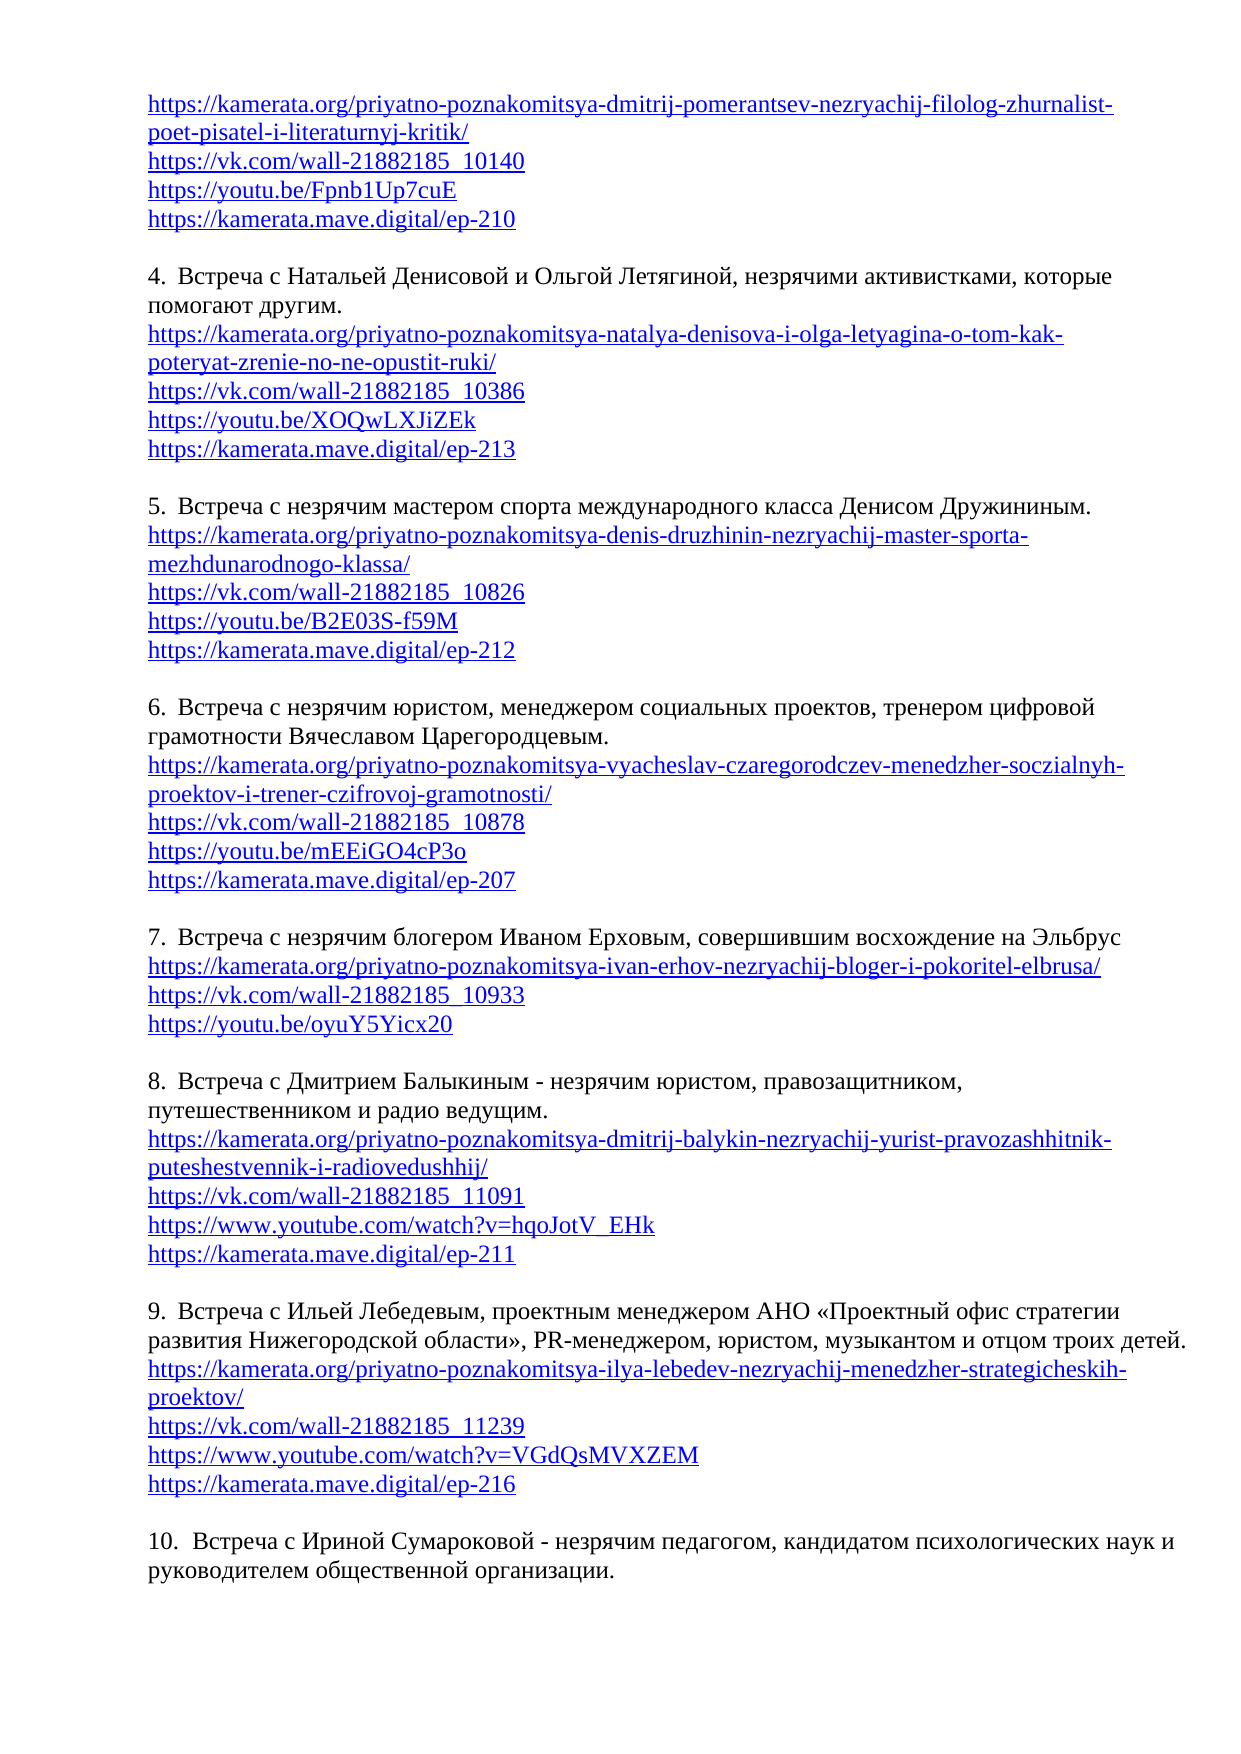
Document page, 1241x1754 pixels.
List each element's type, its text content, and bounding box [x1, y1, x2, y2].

list Встреча с незрячим блогером Иваном Ерховым, совершившим восхождение на Эльбрус [148, 922, 1152, 951]
list Встреча с Натальей Денисовой и Ольгой Летягиной, незрячими активистками, которые помогают другим. [148, 261, 1152, 319]
text https://www.youtube.com/watch?v=hqoJotV_EHk [148, 1210, 1152, 1239]
list Встреча с Ильей Лебедевым, проектным менеджером АНО «Проектный офис стратегии развития Нижегородской области», PR-менеджером, юристом, музыкантом и отцом троих детей. [148, 1296, 1196, 1354]
text https://www.youtube.com/watch?v=VGdQsMVXZEM [148, 1440, 1152, 1469]
list Встреча с незрячим юристом, менеджером социальных проектов, тренером цифровой грамотности Вячеславом Царегородцевым. [148, 692, 1152, 750]
text https://kamerata.org/priyatno-poznakomitsya-dmitrij-balykin-nezryachij-yurist-pravozashhitnik-puteshestvennik-i-radiovedushhij/ [148, 1124, 1152, 1181]
text https://vk.com/wall-21882185_10140 [148, 146, 1152, 175]
text https://vk.com/wall-21882185_10933 [148, 980, 1152, 1009]
text https://kamerata.mave.digital/ep-213 [148, 434, 1152, 462]
text https://vk.com/wall-21882185_10878 [148, 807, 1152, 836]
text https://youtu.be/oyuY5Yicx20 [148, 1009, 1152, 1037]
text https://kamerata.mave.digital/ep-211 [148, 1239, 1152, 1267]
list Встреча с Дмитрием Балыкиным - незрячим юристом, правозащитником, путешественником и радио ведущим. [148, 1066, 1152, 1124]
text https://kamerata.mave.digital/ep-216 [148, 1469, 1152, 1497]
text https://youtu.be/XOQwLXJiZEk [148, 405, 1152, 434]
text https://kamerata.mave.digital/ep-207 [148, 865, 1152, 894]
text https://vk.com/wall-21882185_10386 [148, 376, 1152, 405]
text https://vk.com/wall-21882185_10826 [148, 577, 1152, 606]
text https://kamerata.org/priyatno-poznakomitsya-dmitrij-pomerantsev-nezryachij-filolog-zhurnalist-poet-pisatel-i-literaturnyj-kritik/ [148, 89, 1152, 146]
text https://kamerata.mave.digital/ep-212 [148, 635, 1152, 664]
list Встреча с незрячим мастером спорта международного класса Денисом Дружининым. [148, 491, 1152, 520]
text https://kamerata.mave.digital/ep-210 [148, 204, 1152, 232]
text https://kamerata.org/priyatno-poznakomitsya-denis-druzhinin-nezryachij-master-sporta-mezhdunarodnogo-klassa/ [148, 520, 1152, 577]
text https://youtu.be/B2E03S-f59M [148, 606, 1152, 635]
list Встреча с Ириной Сумароковой - незрячим педагогом, кандидатом психологических наук и руководителем общественной организации. [148, 1526, 1196, 1584]
text https://youtu.be/mEEiGO4cP3o [148, 836, 1152, 865]
text https://vk.com/wall-21882185_11239 [148, 1411, 1152, 1440]
text https://kamerata.org/priyatno-poznakomitsya-ilya-lebedev-nezryachij-menedzher-strategicheskih-proektov/ [148, 1354, 1152, 1411]
text https://youtu.be/Fpnb1Up7cuE [148, 175, 1152, 204]
text https://kamerata.org/priyatno-poznakomitsya-natalya-denisova-i-olga-letyagina-o-tom-kak-poteryat-zrenie-no-ne-opustit-ruki/ [148, 319, 1152, 376]
text https://kamerata.org/priyatno-poznakomitsya-vyacheslav-czaregorodczev-menedzher-soczialnyh-proektov-i-trener-czifrovoj-gramotnosti/ [148, 750, 1152, 807]
text https://vk.com/wall-21882185_11091 [148, 1181, 1152, 1210]
text https://kamerata.org/priyatno-poznakomitsya-ivan-erhov-nezryachij-bloger-i-pokoritel-elbrusa/ [148, 951, 1152, 980]
